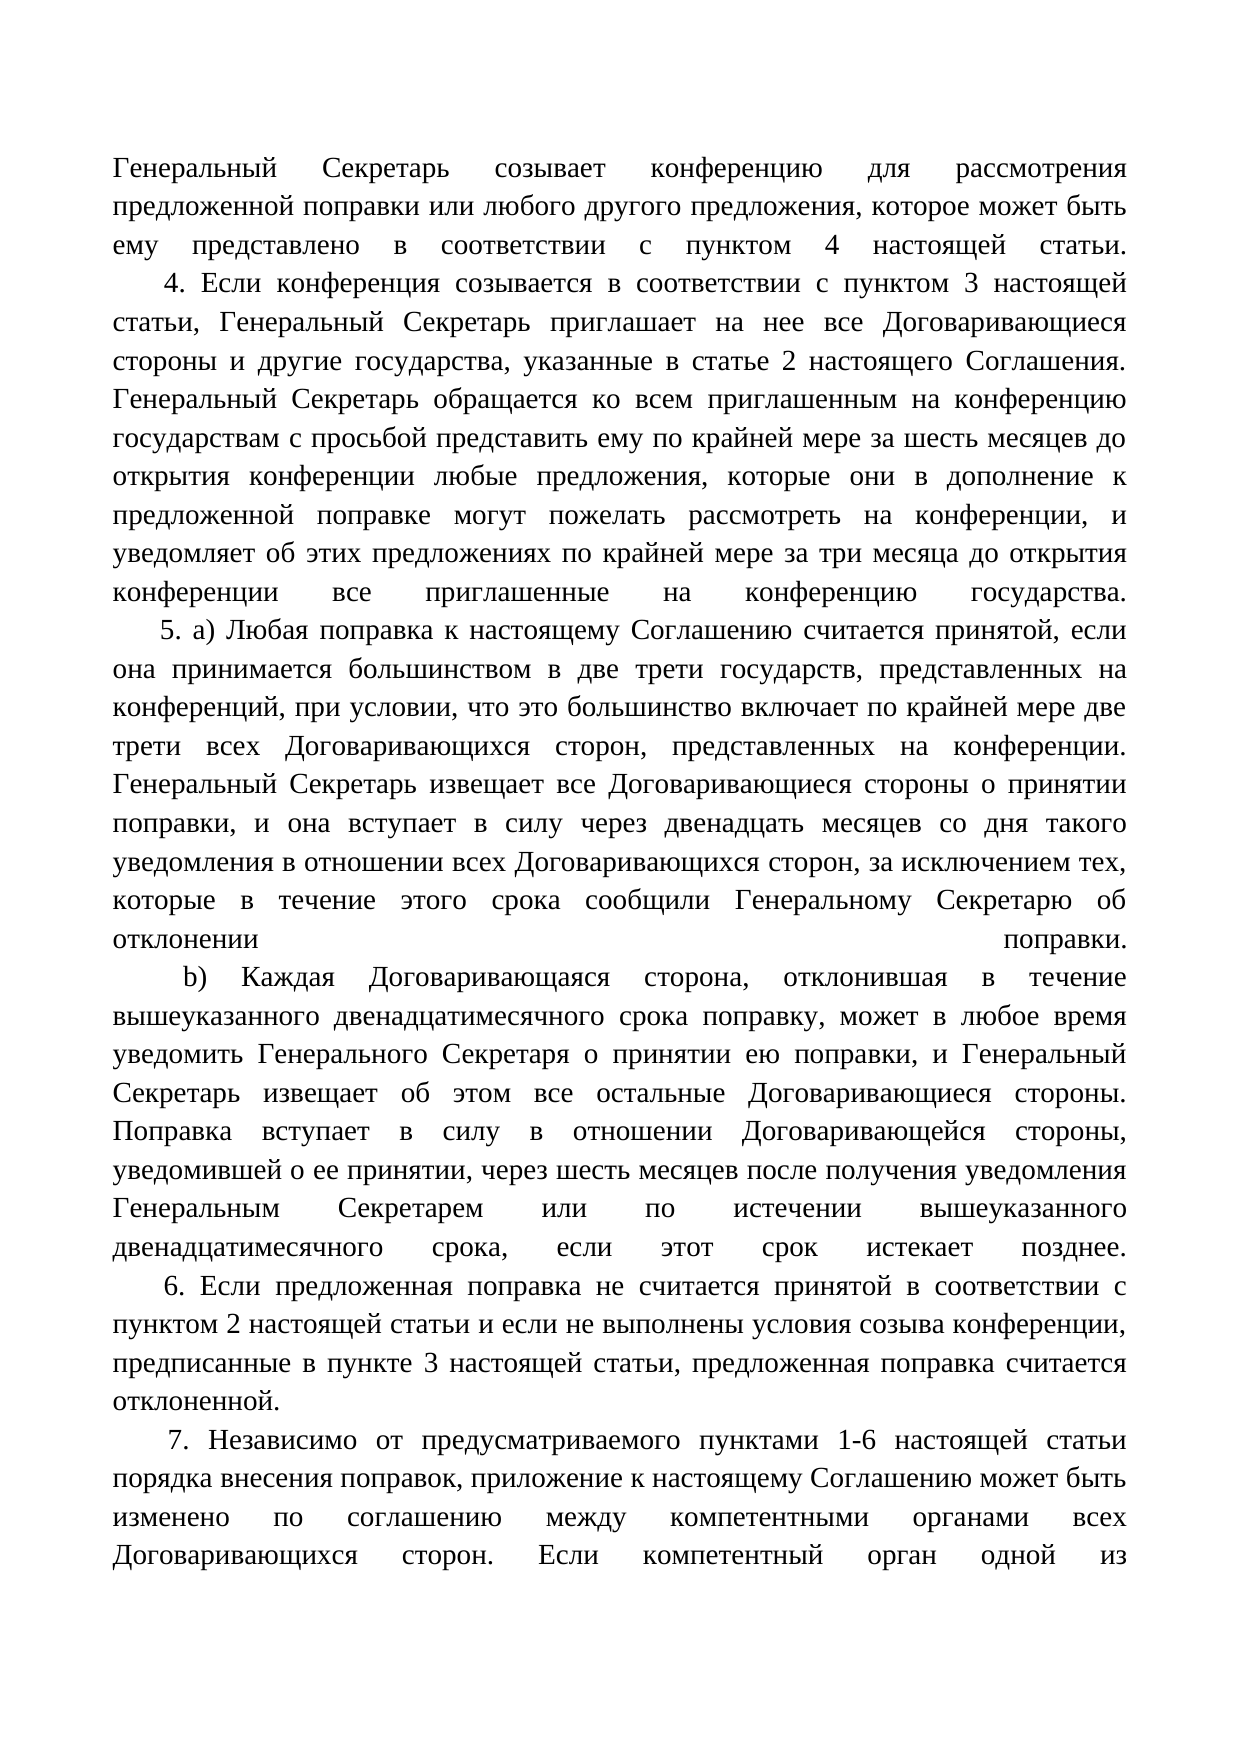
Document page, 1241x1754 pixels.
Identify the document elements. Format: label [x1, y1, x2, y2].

text [112, 150, 1128, 1571]
